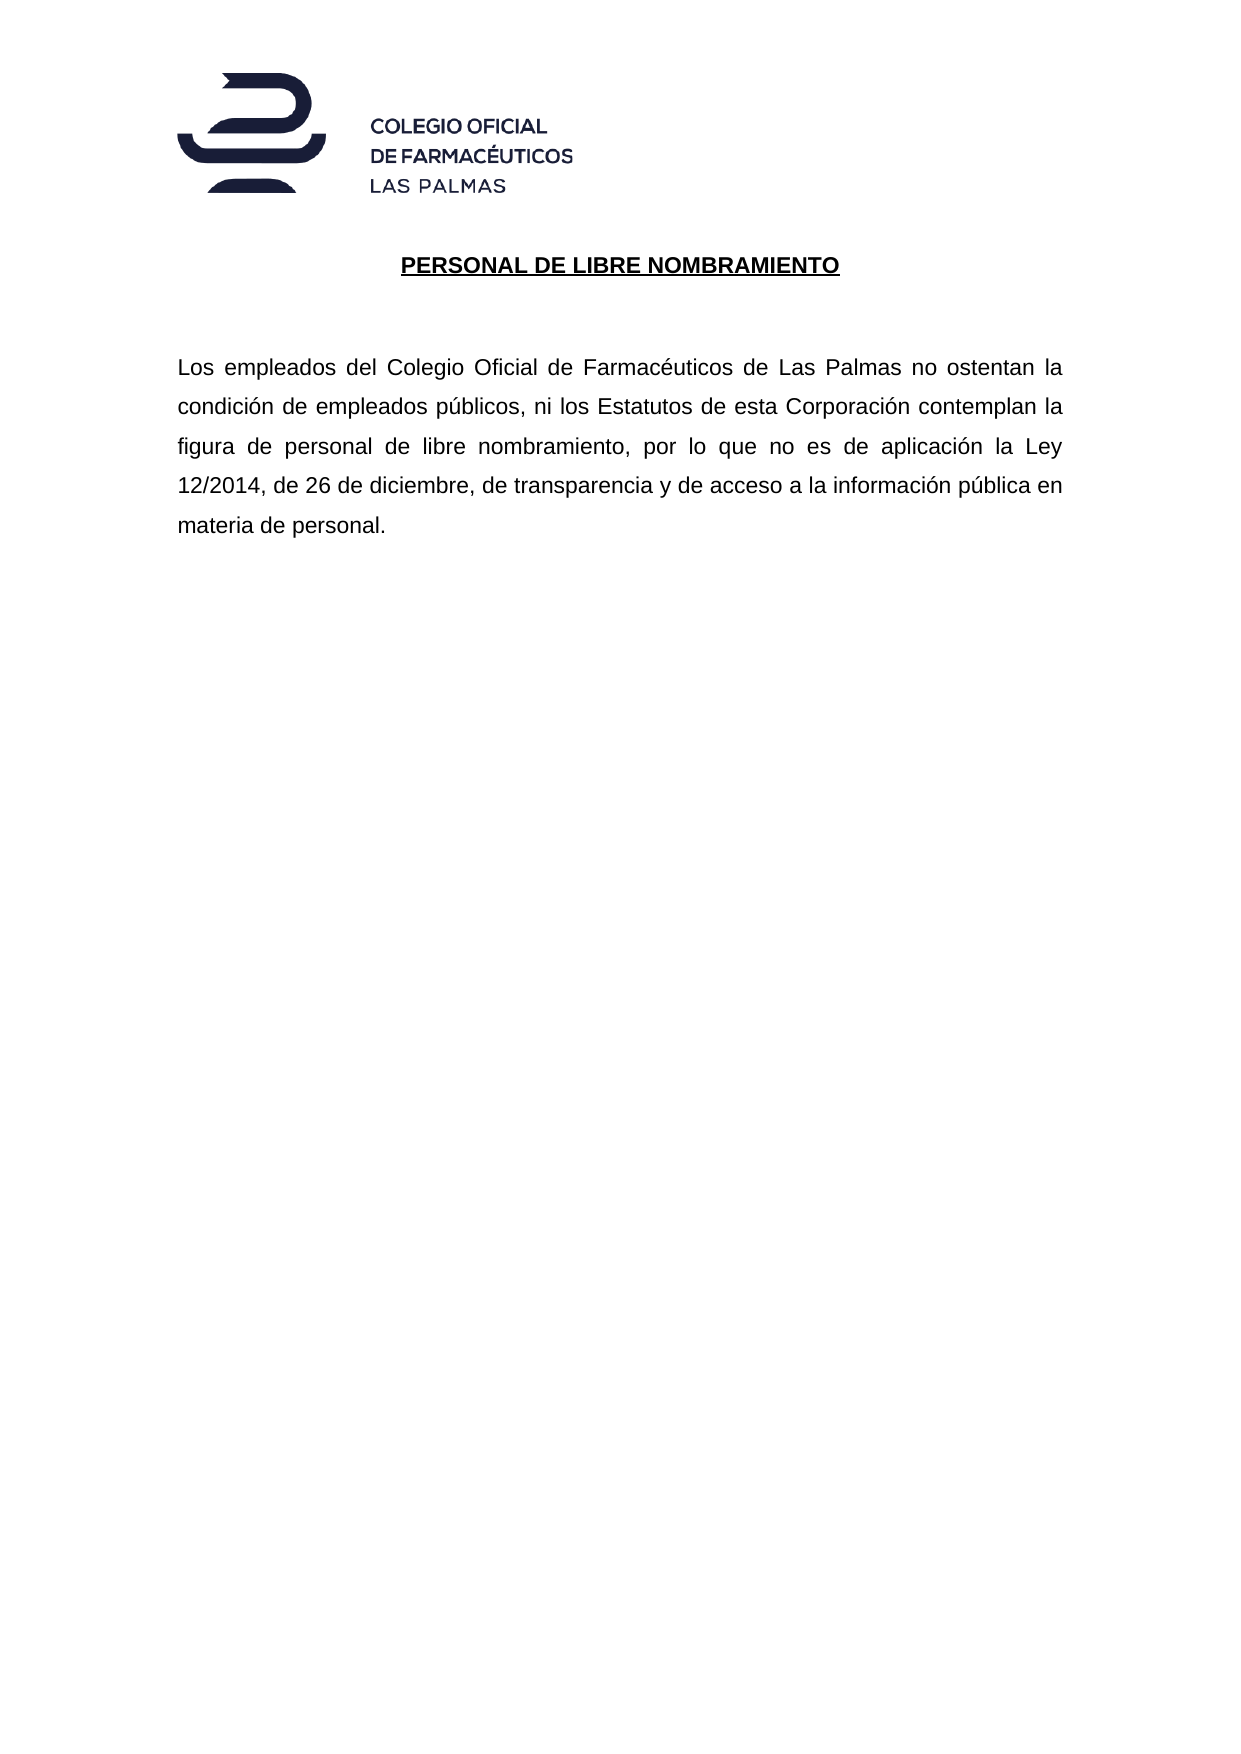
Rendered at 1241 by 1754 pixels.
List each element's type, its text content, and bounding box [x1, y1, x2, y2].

picture [177, 73, 573, 193]
text Los empleados del Colegio Oficial de Farmacéuticos de Las Palmas no ostentan la condición de empleados públicos, ni los Estatutos de esta Corporación contemplan la figura de personal de libre nombramiento, por lo que no es de aplicación la Ley 12/2014, de 26 de diciembre, de transparencia y de acceso a la información pública en materia de personal. [177, 354, 1063, 538]
text PERSONAL DE LIBRE NOMBRAMIENTO [177, 252, 1063, 278]
